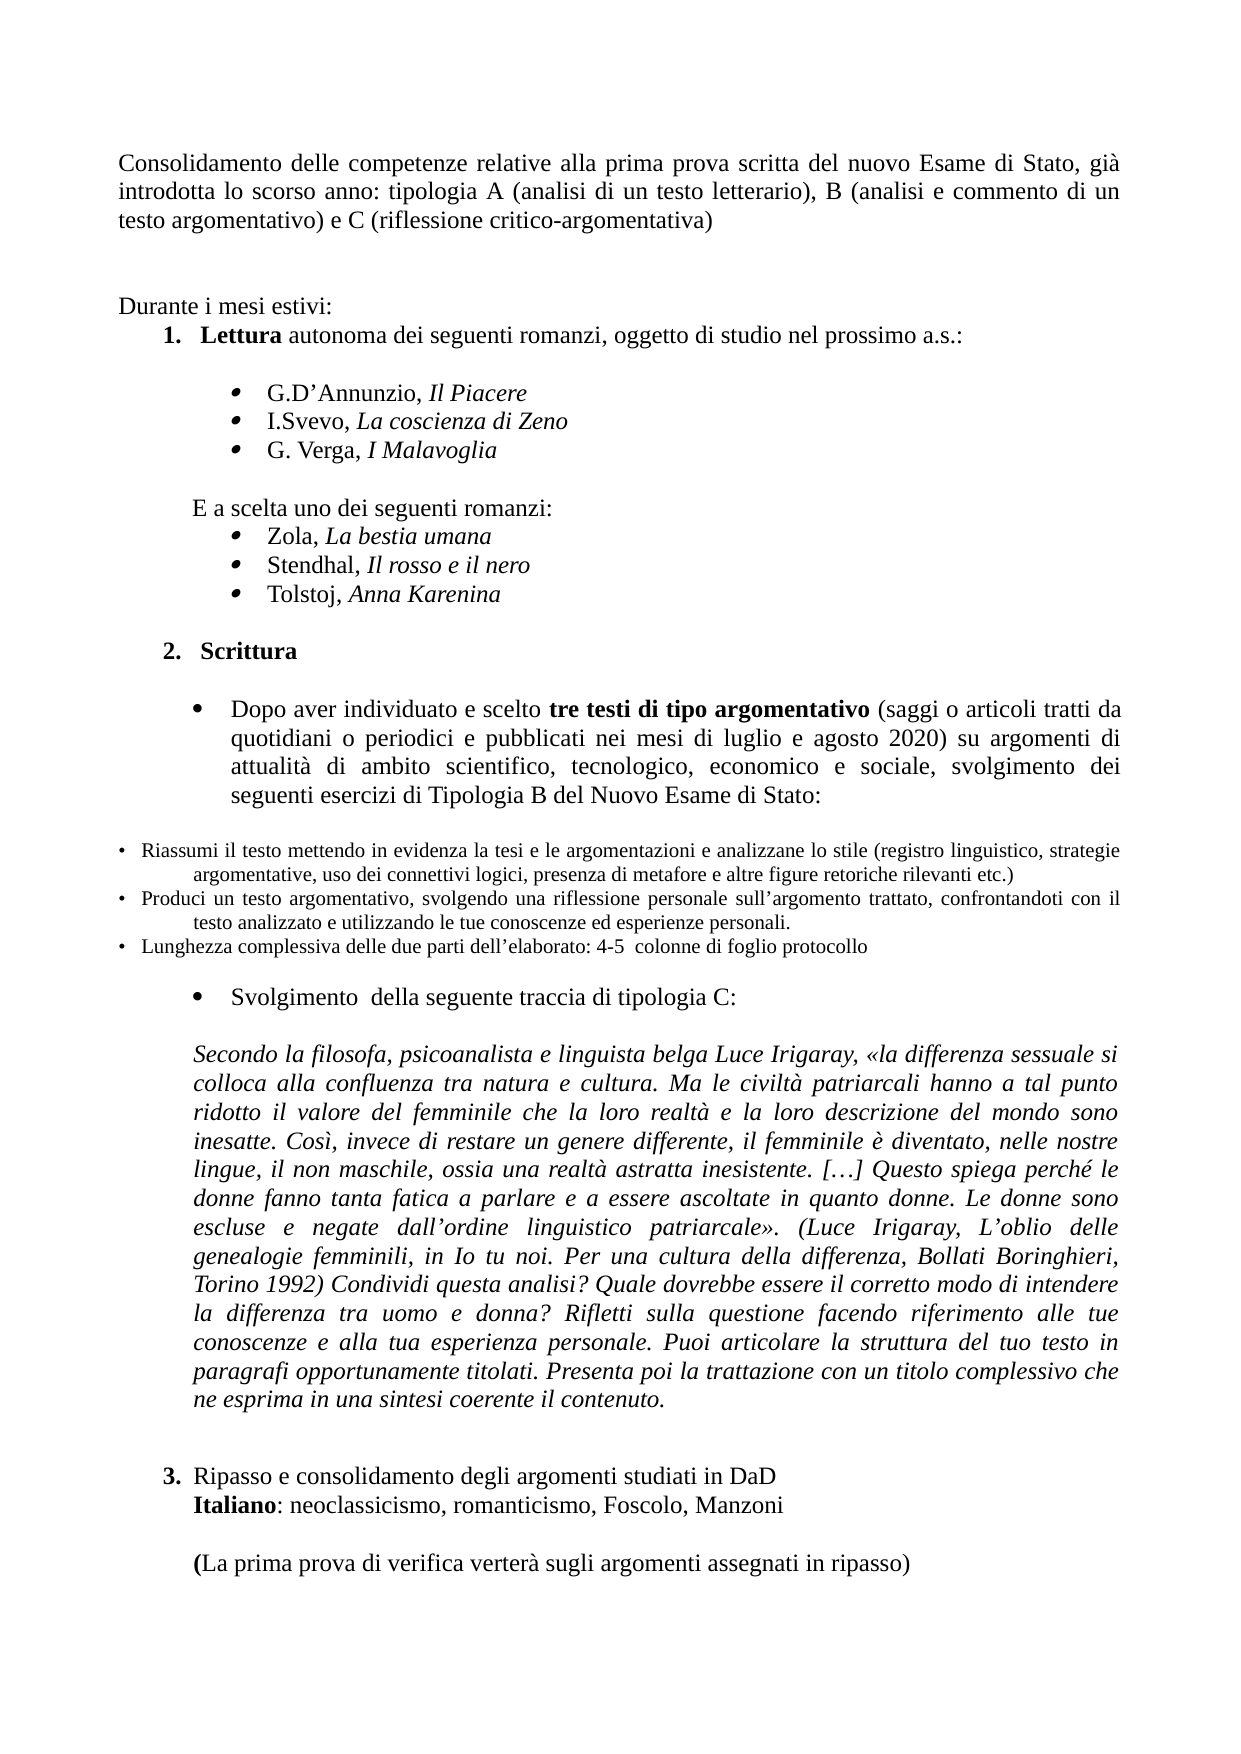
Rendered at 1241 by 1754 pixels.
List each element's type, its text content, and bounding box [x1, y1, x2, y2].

text Consolidamento delle competenze relative alla prima prova scritta del nuovo Esame di Stato, già introdotta lo scorso anno: tipologia A (analisi di un testo letterario), B (analisi e commento di un testo argomentativo) e C (riflessione critico-argomentativa) [118, 148, 1122, 234]
list Zola, La bestia umana [229, 521, 1122, 550]
list Tolstoj, Anna Karenina [229, 579, 1122, 608]
list Lunghezza complessiva delle due parti dell’elaborato: 4-5 colonne di foglio protocollo [118, 934, 1122, 958]
list G. Verga, I Malavoglia [229, 435, 1122, 464]
list Dopo aver individuato e scelto tre testi di tipo argomentativo (saggi o articoli tratti da quotidiani o periodici e pubblicati nei mesi di luglio e agosto 2020) su argomenti di attualità di ambito scientifico, tecnologico, economico e sociale, svolgimento dei seguenti esercizi di Tipologia B del Nuovo Esame di Stato: [193, 694, 1122, 809]
text Secondo la filosofa, psicoanalista e linguista belga Luce Irigaray, «la differenza sessuale si colloca alla confluenza tra natura e cultura. Ma le civiltà patriarcali hanno a tal punto ridotto il valore del femminile che la loro realtà e la loro descrizione del mondo sono inesatte. Così, invece di restare un genere differente, il femminile è diventato, nelle nostre lingue, il non maschile, ossia una realtà astratta inesistente. […] Questo spiega perché le donne fanno tanta fatica a parlare e a essere ascoltate in quanto donne. Le donne sono escluse e negate dall’ordine linguistico patriarcale». (Luce Irigaray, L’oblio delle genealogie femminili, in Io tu noi. Per una cultura della differenza, Bollati Boringhieri, Torino 1992) Condividi questa analisi? Quale dovrebbe essere il corretto modo di intendere la differenza tra uomo e donna? Rifletti sulla questione facendo riferimento alle tue conoscenze e alla tua esperienza personale. Puoi articolare la struttura del tuo testo in paragrafi opportunamente titolati. Presenta poi la trattazione con un titolo complessivo che ne esprima in una sintesi coerente il contenuto. [193, 1039, 1122, 1413]
list Svolgimento della seguente traccia di tipologia C: [193, 982, 1122, 1011]
text (La prima prova di verifica verterà sugli argomenti assegnati in ripasso) [118, 1548, 1122, 1576]
text E a scelta uno dei seguenti romanzi: [118, 493, 1122, 521]
list I.Svevo, La coscienza di Zeno [229, 406, 1122, 435]
list Lettura autonoma dei seguenti romanzi, oggetto di studio nel prossimo a.s.: [163, 320, 1122, 349]
list Ripasso e consolidamento degli argomenti studiati in DaD [163, 1461, 1122, 1490]
list Riassumi il testo mettendo in evidenza la tesi e le argomentazioni e analizzane lo stile (registro linguistico, strategie argomentative, uso dei connettivi logici, presenza di metafore e altre figure retoriche rilevanti etc.) [118, 838, 1122, 886]
list Stendhal, Il rosso e il nero [229, 550, 1122, 579]
text Durante i mesi estivi: [118, 291, 1122, 320]
text Italiano: neoclassicismo, romanticismo, Foscolo, Manzoni [118, 1490, 1122, 1519]
list Produci un testo argomentativo, svolgendo una riflessione personale sull’argomento trattato, confrontandoti con il testo analizzato e utilizzando le tue conoscenze ed esperienze personali. [118, 886, 1122, 934]
list G.D’Annunzio, Il Piacere [229, 378, 1122, 406]
list Scrittura [163, 636, 1122, 665]
